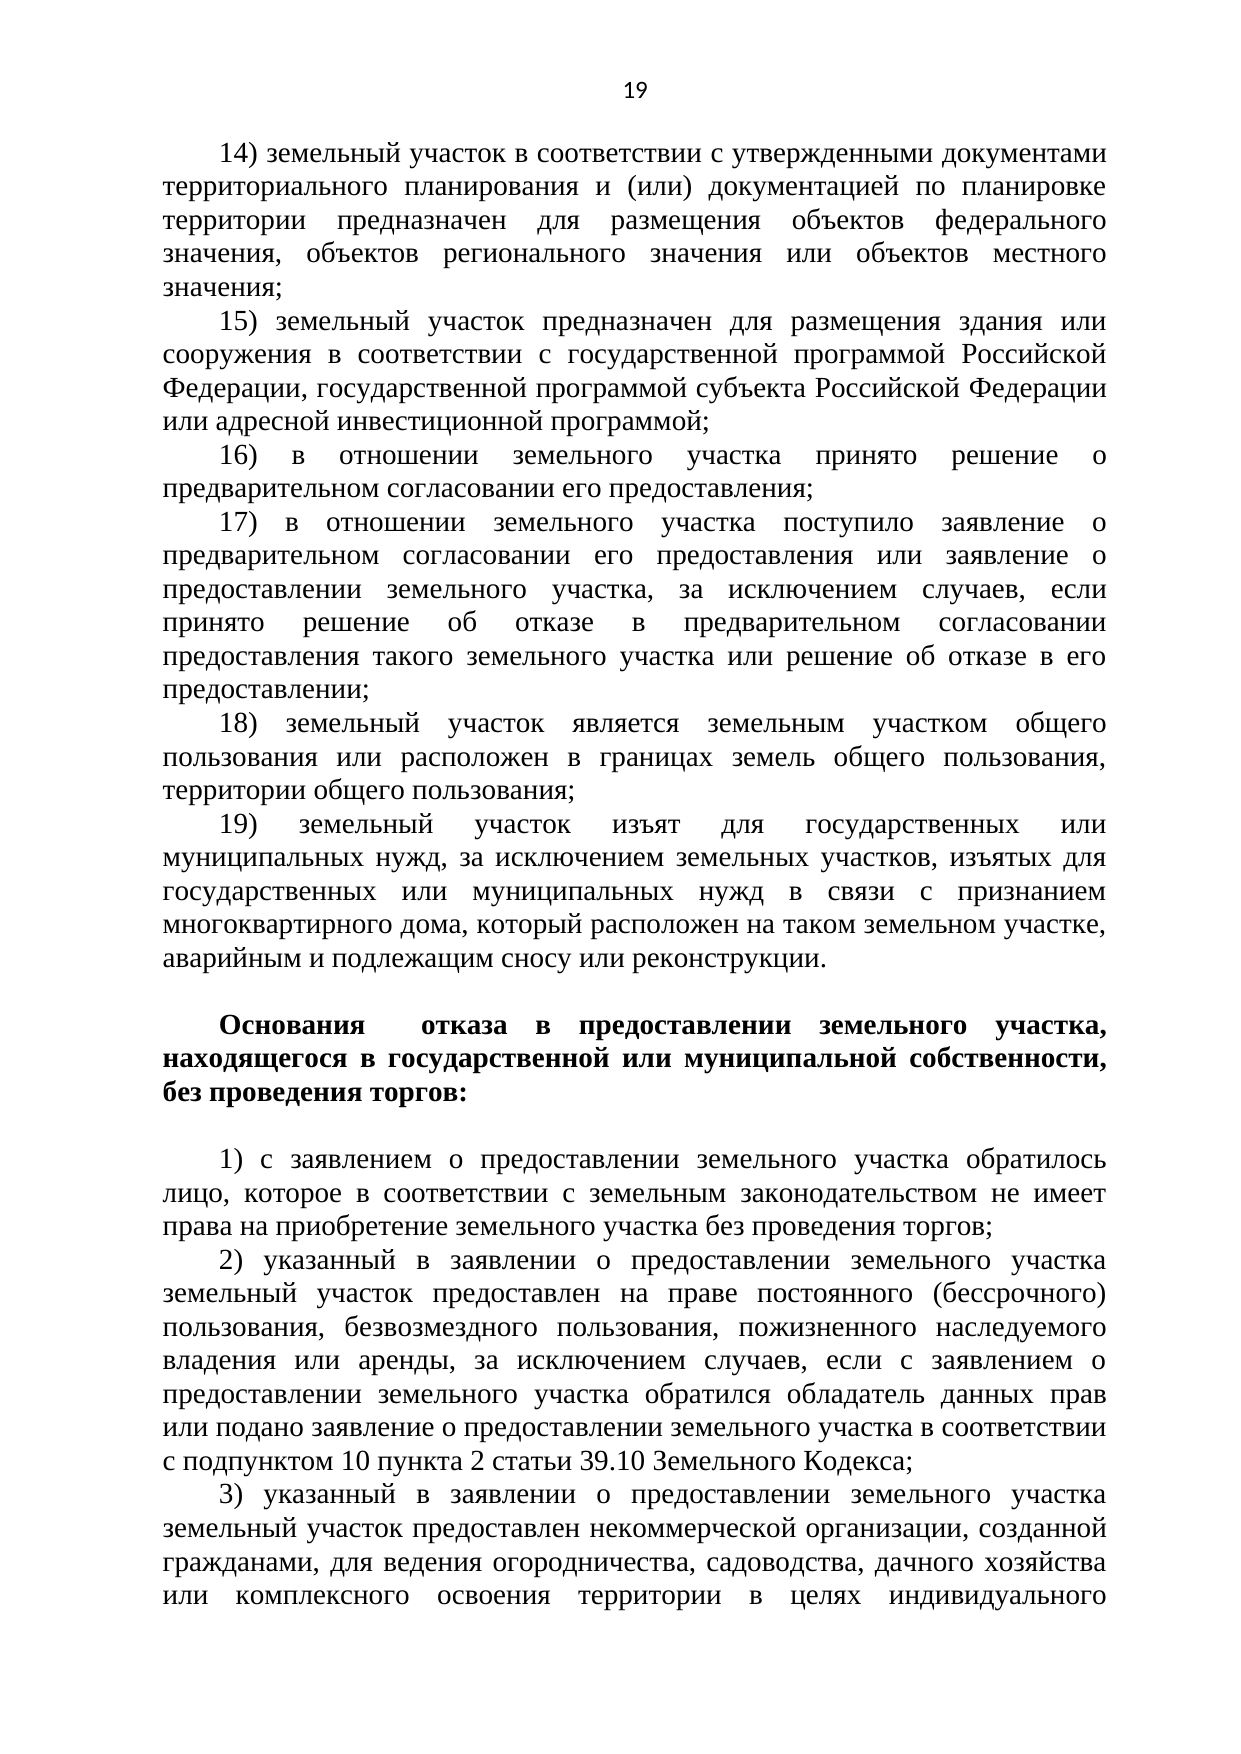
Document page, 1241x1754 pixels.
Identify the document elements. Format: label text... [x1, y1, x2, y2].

text 16) в отношении земельного участка принято решение о предварительном согласовании его предоставления; [162, 437, 1107, 504]
text 1) с заявлением о предоставлении земельного участка обратилось лицо, которое в соответствии с земельным законодательством не имеет права на приобретение земельного участка без проведения торгов; [162, 1141, 1107, 1242]
text 17) в отношении земельного участка поступило заявление о предварительном согласовании его предоставления или заявление о предоставлении земельного участка, за исключением случаев, если принято решение об отказе в предварительном согласовании предоставления такого земельного участка или решение об отказе в его предоставлении; [162, 504, 1107, 705]
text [162, 1477, 1107, 1611]
text 19) земельный участок изъят для государственных или муниципальных нужд, за исключением земельных участков, изъятых для государственных или муниципальных нужд в связи с признанием многоквартирного дома, который расположен на таком земельном участке, аварийным и подлежащим сносу или реконструкции. [162, 806, 1107, 973]
text Основания отказа в предоставлении земельного участка, находящегося в государственной или муниципальной собственности, без проведения торгов: [162, 1007, 1107, 1108]
text 2) указанный в заявлении о предоставлении земельного участка земельный участок предоставлен на праве постоянного (бессрочного) пользования, безвозмездного пользования, пожизненного наследуемого владения или аренды, за исключением случаев, если с заявлением о предоставлении земельного участка обратился обладатель данных прав или подано заявление о предоставлении земельного участка в соответствии с подпунктом 10 пункта 2 статьи 39.10 Земельного Кодекса; [162, 1242, 1107, 1477]
text 14) земельный участок в соответствии с утвержденными документами территориального планирования и (или) документацией по планировке территории предназначен для размещения объектов федерального значения, объектов регионального значения или объектов местного значения; [162, 135, 1107, 303]
text 15) земельный участок предназначен для размещения здания или сооружения в соответствии с государственной программой Российской Федерации, государственной программой субъекта Российской Федерации или адресной инвестиционной программой; [162, 303, 1107, 437]
text 18) земельный участок является земельным участком общего пользования или расположен в границах земель общего пользования, территории общего пользования; [162, 705, 1107, 806]
